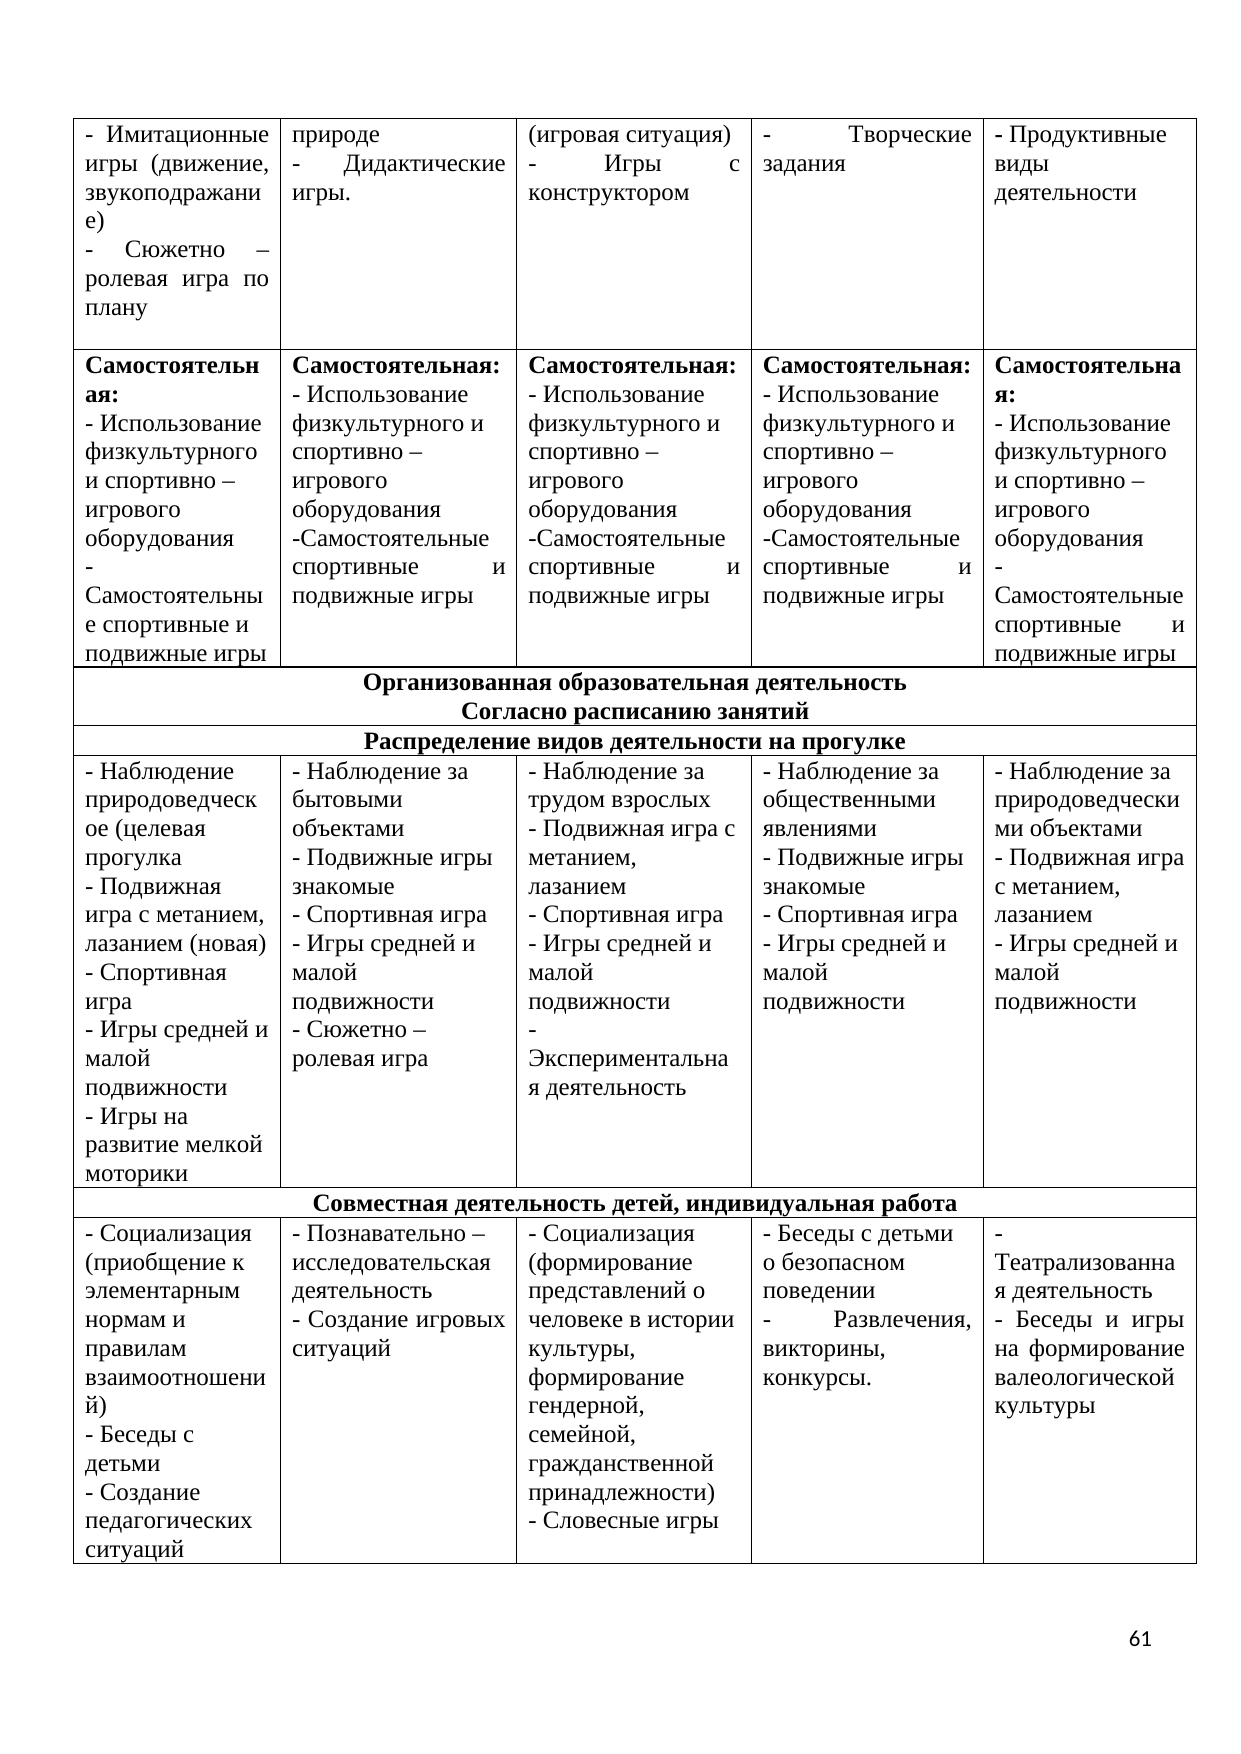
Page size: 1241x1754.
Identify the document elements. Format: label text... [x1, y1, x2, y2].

table_cell - Наблюдение за бытовыми объектами - Подвижные игры знакомые - Спортивная игра - Игры средней и малой подвижности - Сюжетно – ролевая игра [281, 756, 516, 1187]
table_cell Самостоятельная: - Использование физкультурного и спортивно – игрового оборудования -Самостоятельные спортивные и подвижные игры [752, 350, 983, 666]
table_cell Самостоятельная: - Использование физкультурного и спортивно – игрового оборудования -Самостоятельные спортивные и подвижные игры [281, 350, 516, 666]
table_cell Совместная деятельность детей, индивидуальная работа [74, 1188, 1196, 1217]
table_cell Самостоятельная: - Использование физкультурного и спортивно – игрового оборудования - Самостоятельные спортивные и подвижные игры [74, 350, 280, 666]
table_cell Распределение видов деятельности на прогулке [74, 726, 1196, 755]
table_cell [74, 119, 280, 349]
table_cell - Беседы с детьми о безопасном поведении - Развлечения, викторины, конкурсы. [752, 1218, 983, 1563]
table_cell - Наблюдение за трудом взрослых - Подвижная игра с метанием, лазанием - Спортивная игра - Игры средней и малой подвижности - Экспериментальная деятельность [517, 756, 751, 1187]
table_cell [752, 119, 983, 349]
table_cell Самостоятельная: - Использование физкультурного и спортивно – игрового оборудования -Самостоятельные спортивные и подвижные игры [984, 350, 1196, 666]
table_cell - Наблюдение природоведческое (целевая прогулка - Подвижная игра с метанием, лазанием (новая) - Спортивная игра - Игры средней и малой подвижности - Игры на развитие мелкой моторики [74, 756, 280, 1187]
table_cell - Театрализованная деятельность - Беседы и игры на формирование валеологической культуры [984, 1218, 1196, 1563]
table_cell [517, 119, 751, 349]
table_cell - Познавательно – исследовательская деятельность - Создание игровых ситуаций [281, 1218, 516, 1563]
table_cell - Наблюдение за природоведческими объектами - Подвижная игра с метанием, лазанием - Игры средней и малой подвижности [984, 756, 1196, 1187]
table_cell Самостоятельная: - Использование физкультурного и спортивно – игрового оборудования -Самостоятельные спортивные и подвижные игры [517, 350, 751, 666]
table_cell - Наблюдение за общественными явлениями - Подвижные игры знакомые - Спортивная игра - Игры средней и малой подвижности [752, 756, 983, 1187]
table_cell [984, 119, 1196, 349]
table_cell Организованная образовательная деятельность Согласно расписанию занятий [74, 668, 1196, 725]
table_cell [281, 119, 516, 349]
table_cell - Социализация (приобщение к элементарным нормам и правилам взаимоотношений) - Беседы с детьми - Создание педагогических ситуаций [74, 1218, 280, 1563]
table_cell - Социализация (формирование представлений о человеке в истории культуры, формирование гендерной, семейной, гражданственной принадлежности) - Словесные игры [517, 1218, 751, 1563]
